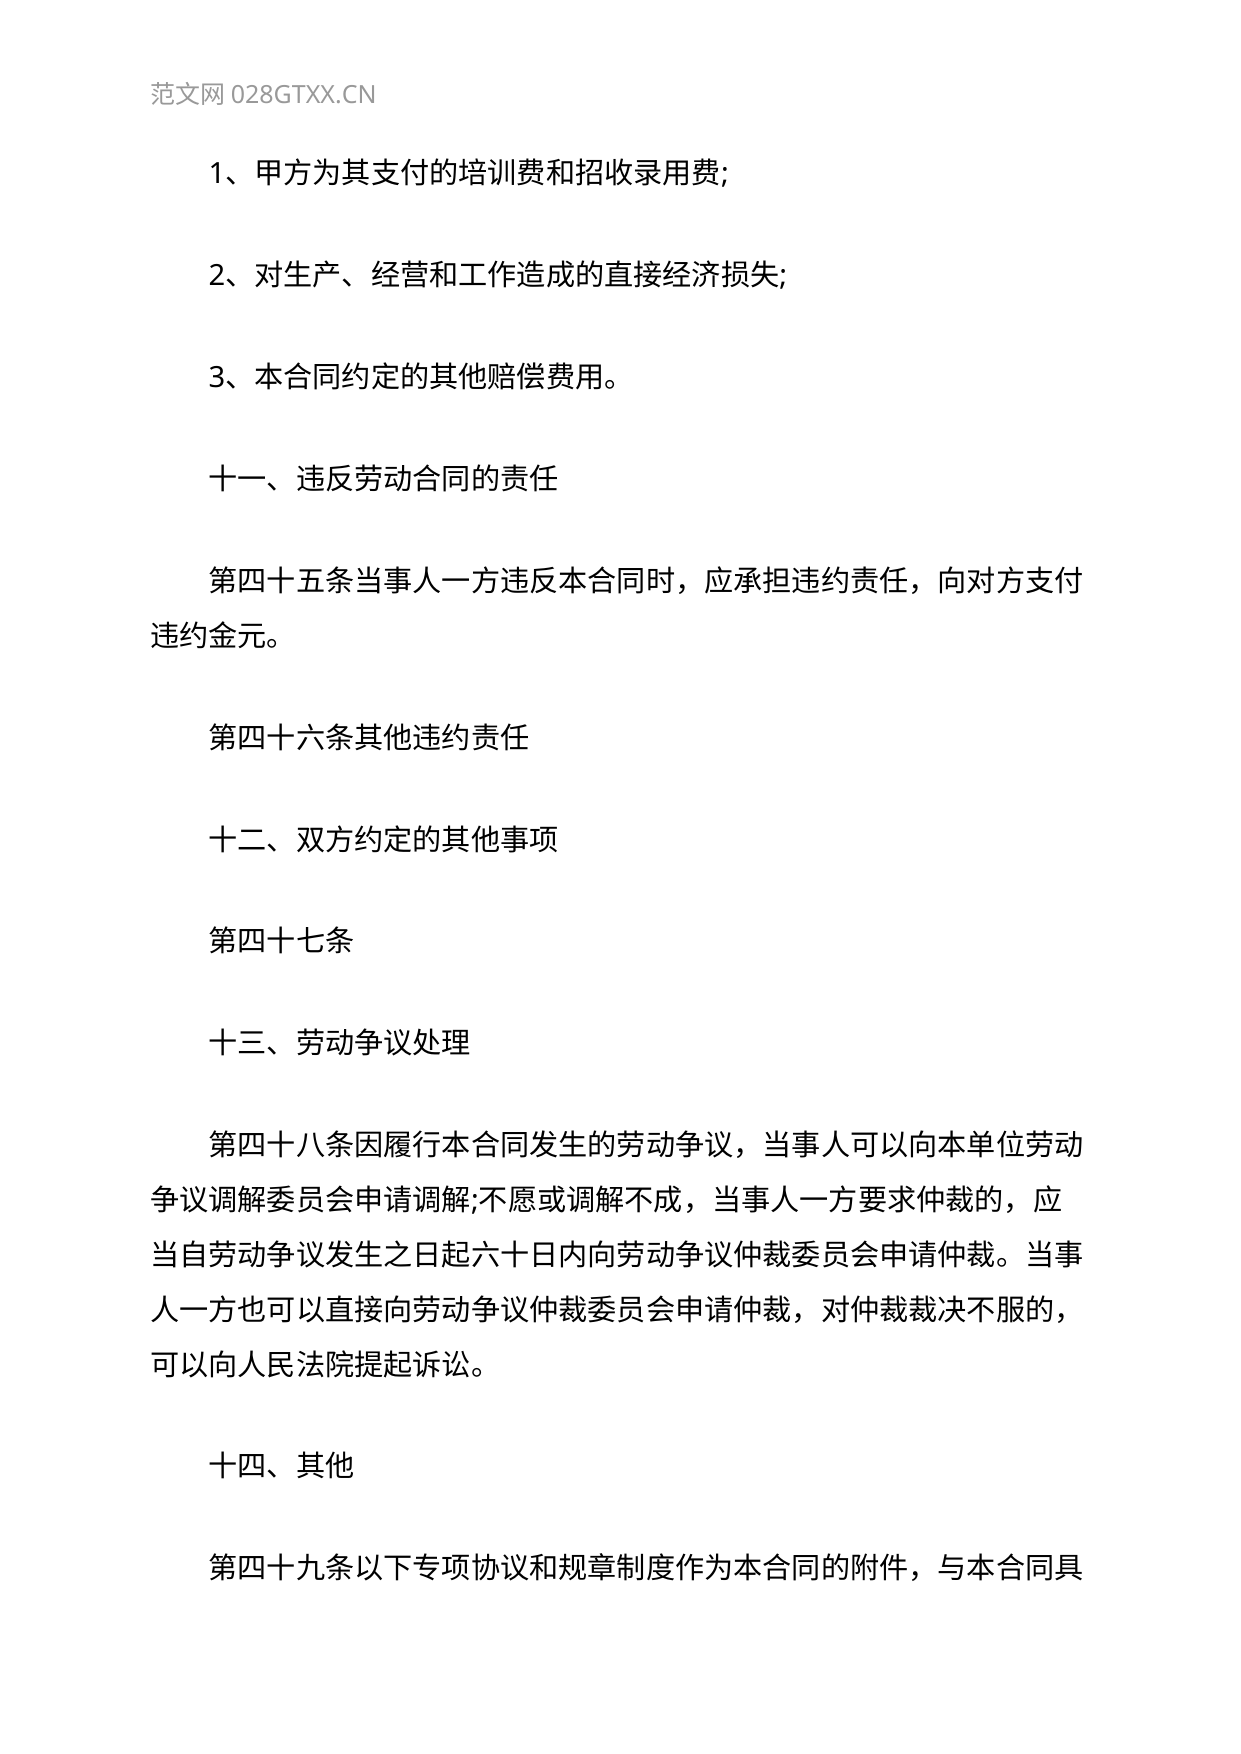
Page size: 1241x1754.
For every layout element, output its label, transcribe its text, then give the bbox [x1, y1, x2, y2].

text 十四、其他 [150, 1443, 1090, 1485]
text 第四十五条当事人一方违反本合同时，应承担违约责任，向对方支付违约金元。 [150, 558, 1090, 655]
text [150, 1545, 1090, 1587]
text 十一、违反劳动合同的责任 [150, 456, 1090, 498]
text 第四十六条其他违约责任 [150, 714, 1090, 757]
text 3、本合同约定的其他赔偿费用。 [150, 354, 1090, 396]
text 1、甲方为其支付的培训费和招收录用费; [150, 150, 1090, 192]
text 十二、双方约定的其他事项 [150, 816, 1090, 858]
text 2、对生产、经营和工作造成的直接经济损失; [150, 252, 1090, 294]
text 第四十七条 [150, 918, 1090, 960]
text 第四十八条因履行本合同发生的劳动争议，当事人可以向本单位劳动争议调解委员会申请调解;不愿或调解不成，当事人一方要求仲裁的，应当自劳动争议发生之日起六十日内向劳动争议仲裁委员会申请仲裁。当事人一方也可以直接向劳动争议仲裁委员会申请仲裁，对仲裁裁决不服的，可以向人民法院提起诉讼。 [150, 1121, 1090, 1383]
text 十三、劳动争议处理 [150, 1020, 1090, 1062]
